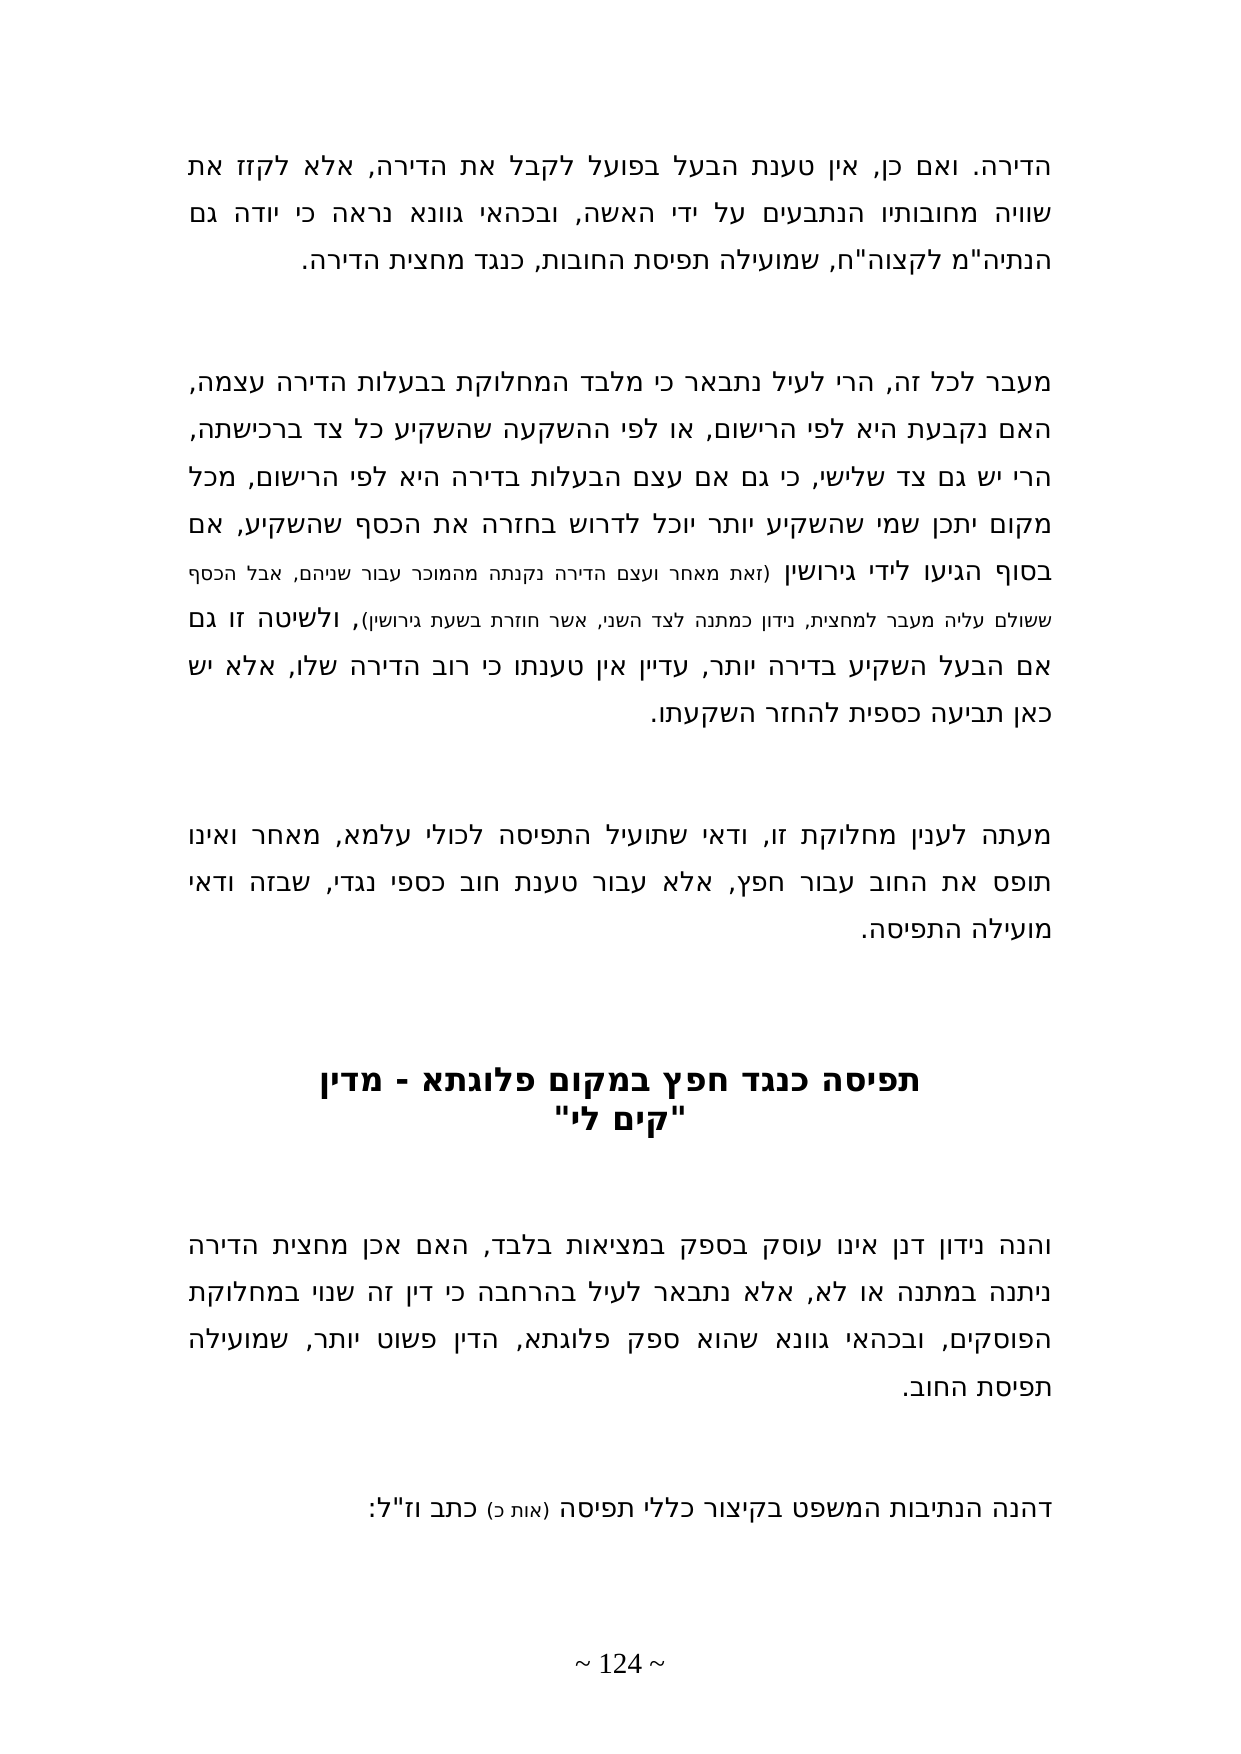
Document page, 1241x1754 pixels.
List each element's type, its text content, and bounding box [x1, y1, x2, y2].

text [187, 150, 1053, 276]
text מעתה לענין מחלוקת זו, ודאי שתועיל התפיסה לכולי עלמא, מאחר ואינו תופס את החוב עבור חפץ, אלא עבור טענת חוב כספי נגדי, שבזה ודאי מועילה התפיסה. [187, 819, 1053, 945]
text והנה נידון דנן אינו עוסק בספק במציאות בלבד, האם אכן מחצית הדירה ניתנה במתנה או לא, אלא נתבאר לעיל בהרחבה כי דין זה שנוי במחלוקת הפוסקים, ובכהאי גוונא שהוא ספק פלוגתא, הדין פשוט יותר, שמועילה תפיסת החוב. [187, 1229, 1053, 1402]
text תפיסה כנגד חפץ במקום פלוגתא - מדין "קים לי" [276, 1061, 964, 1138]
text דהנה הנתיבות המשפט בקיצור כללי תפיסה (אות כ) כתב וז"ל: [187, 1493, 1053, 1524]
text מעבר לכל זה, הרי לעיל נתבאר כי מלבד המחלוקת בבעלות הדירה עצמה, האם נקבעת היא לפי הרישום, או לפי ההשקעה שהשקיע כל צד ברכישתה, הרי יש גם צד שלישי, כי גם אם עצם הבעלות בדירה היא לפי הרישום, מכל מקום יתכן שמי שהשקיע יותר יוכל לדרוש בחזרה את הכסף שהשקיע, אם בסוף הגיעו לידי גירושין (זאת מאחר ועצם הדירה נקנתה מהמוכר עבור שניהם, אבל הכסף ששולם עליה מעבר למחצית, נידון כמתנה לצד השני, אשר חוזרת בשעת גירושין), ולשיטה זו גם אם הבעל השקיע בדירה יותר, עדיין אין טענתו כי רוב הדירה שלו, אלא יש כאן תביעה כספית להחזר השקעתו. [187, 366, 1053, 729]
